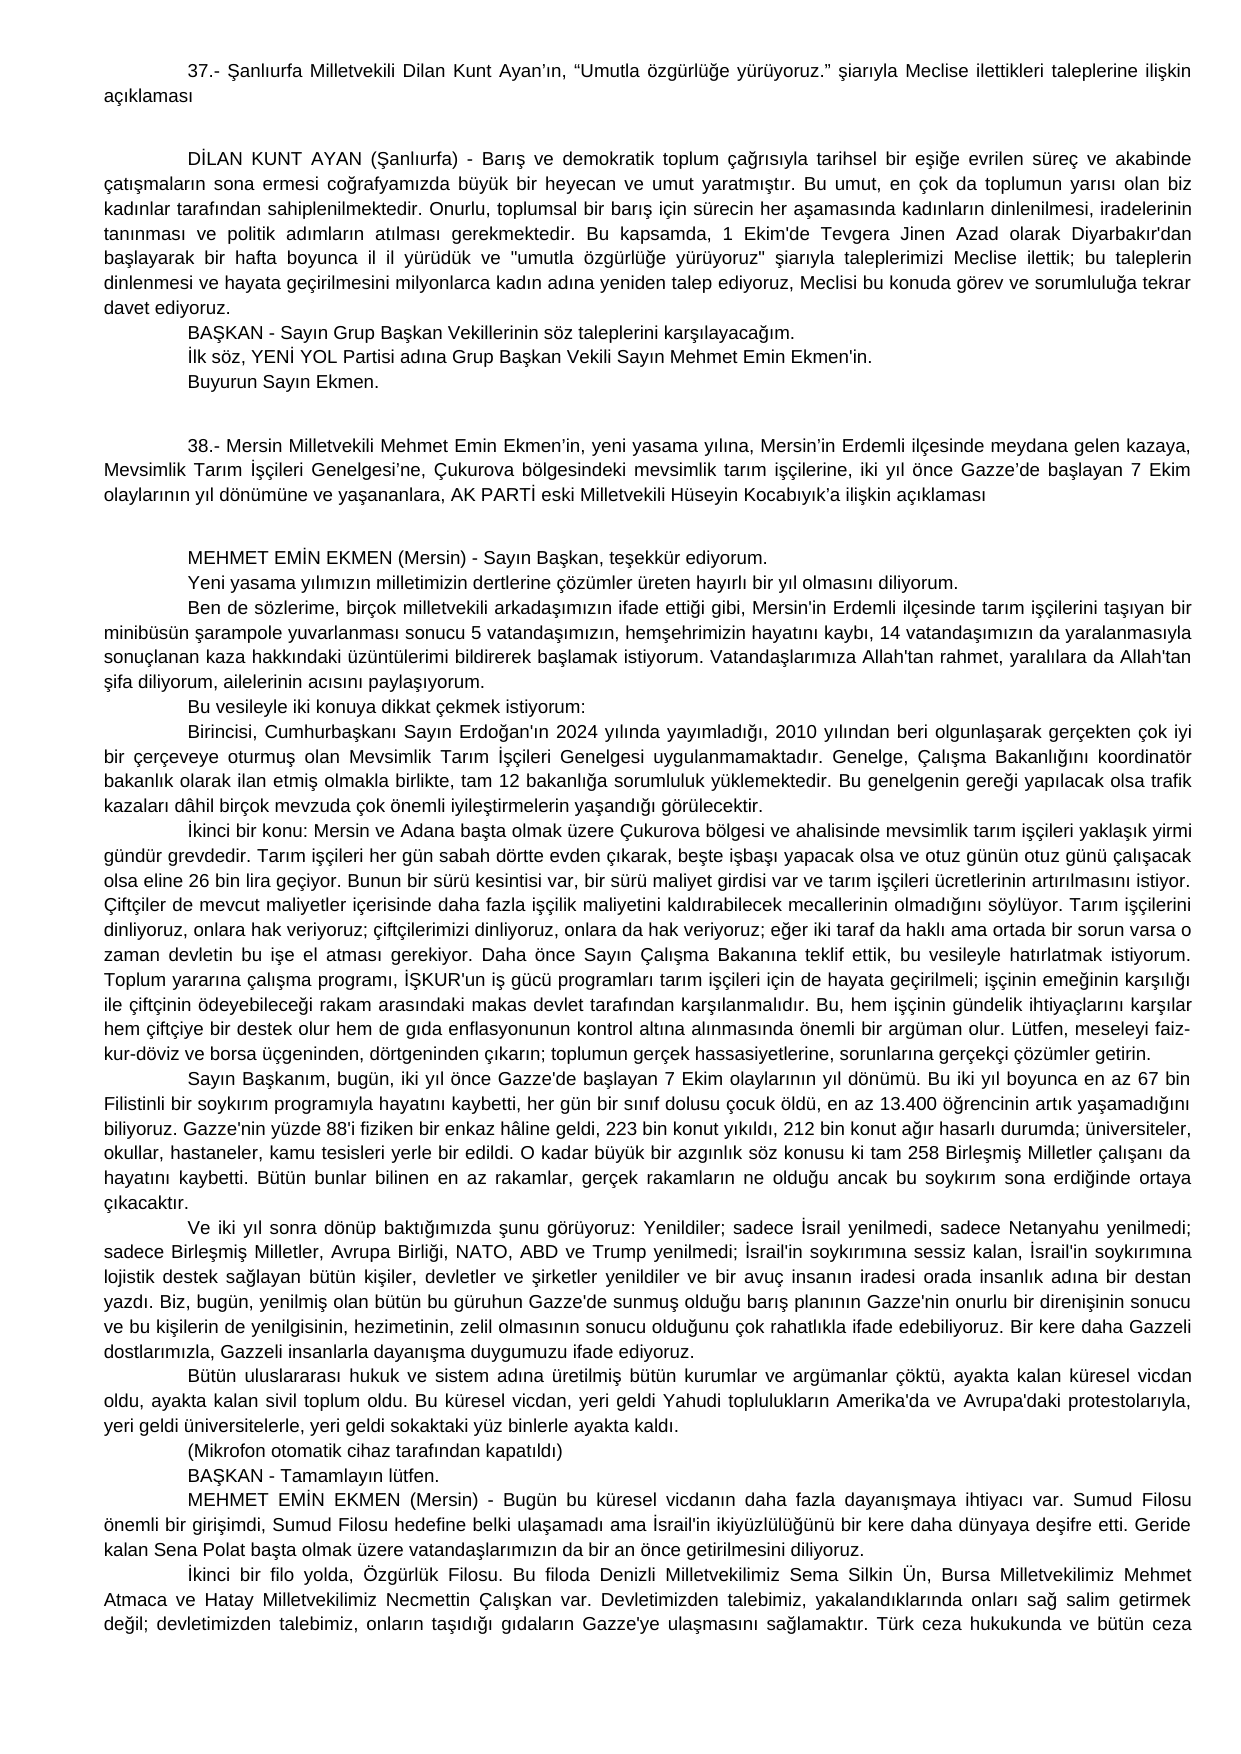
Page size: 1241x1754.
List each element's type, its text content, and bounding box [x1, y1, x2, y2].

text Bütün uluslararası hukuk ve sistem adına üretilmiş bütün kurumlar ve argümanlar çöktü, ayakta kalan küresel vicdan oldu, ayakta kalan sivil toplum oldu. Bu küresel vicdan, yeri geldi Yahudi toplulukların Amerika'da ve Avrupa'daki protestolarıyla, yeri geldi üniversitelerle, yeri geldi sokaktaki yüz binlerle ayakta kaldı. [103, 1365, 1192, 1436]
text Birincisi, Cumhurbaşkanı Sayın Erdoğan'ın 2024 yılında yayımladığı, 2010 yılından beri olgunlaşarak gerçekten çok iyi bir çerçeveye oturmuş olan Mevsimlik Tarım İşçileri Genelgesi uygulanmamaktadır. Genelge, Çalışma Bakanlığını koordinatör bakanlık olarak ilan etmiş olmakla birlikte, tam 12 bakanlığa sorumluluk yüklemektedir. Bu genelgenin gereği yapılacak olsa trafik kazaları dâhil birçok mevzuda çok önemli iyileştirmelerin yaşandığı görülecektir. [103, 721, 1192, 817]
text Bu vesileyle iki konuya dikkat çekmek istiyorum: [103, 696, 1192, 717]
text BAŞKAN - Sayın Grup Başkan Vekillerinin söz taleplerini karşılayacağım. [103, 322, 1192, 343]
text Ve iki yıl sonra dönüp baktığımızda şunu görüyoruz: Yenildiler; sadece İsrail yenilmedi, sadece Netanyahu yenilmedi; sadece Birleşmiş Milletler, Avrupa Birliği, NATO, ABD ve Trump yenilmedi; İsrail'in soykırımına sessiz kalan, İsrail'in soykırımına lojistik destek sağlayan bütün kişiler, devletler ve şirketler yenildiler ve bir avuç insanın iradesi orada insanlık adına bir destan yazdı. Biz, bugün, yenilmiş olan bütün bu güruhun Gazze'de sunmuş olduğu barış planının Gazze'nin onurlu bir direnişinin sonucu ve bu kişilerin de yenilgisinin, hezimetinin, zelil olmasının sonucu olduğunu çok rahatlıkla ifade edebiliyoruz. Bir kere daha Gazzeli dostlarımızla, Gazzeli insanlarla dayanışma duygumuzu ifade ediyoruz. [103, 1217, 1192, 1362]
text 37.- Şanlıurfa Milletvekili Dilan Kunt Ayan’ın, “Umutla özgürlüğe yürüyoruz.” şiarıyla Meclise ilettikleri taleplerine ilişkin açıklaması [103, 60, 1192, 106]
text DİLAN KUNT AYAN (Şanlıurfa) - Barış ve demokratik toplum çağrısıyla tarihsel bir eşiğe evrilen süreç ve akabinde çatışmaların sona ermesi coğrafyamızda büyük bir heyecan ve umut yaratmıştır. Bu umut, en çok da toplumun yarısı olan biz kadınlar tarafından sahiplenilmektedir. Onurlu, toplumsal bir barış için sürecin her aşamasında kadınların dinlenilmesi, iradelerinin tanınması ve politik adımların atılması gerekmektedir. Bu kapsamda, 1 Ekim'de Tevgera Jinen Azad olarak Diyarbakır'dan başlayarak bir hafta boyunca il il yürüdük ve "umutla özgürlüğe yürüyoruz" şiarıyla taleplerimizi Meclise ilettik; bu taleplerin dinlenmesi ve hayata geçirilmesini milyonlarca kadın adına yeniden talep ediyoruz, Meclisi bu konuda görev ve sorumluluğa tekrar davet ediyoruz. [103, 148, 1192, 318]
text MEHMET EMİN EKMEN (Mersin) - Bugün bu küresel vicdanın daha fazla dayanışmaya ihtiyacı var. Sumud Filosu önemli bir girişimdi, Sumud Filosu hedefine belki ulaşamadı ama İsrail'in ikiyüzlülüğünü bir kere daha dünyaya deşifre etti. Geride kalan Sena Polat başta olmak üzere vatandaşlarımızın da bir an önce getirilmesini diliyoruz. [103, 1489, 1192, 1560]
text Ben de sözlerime, birçok milletvekili arkadaşımızın ifade ettiği gibi, Mersin'in Erdemli ilçesinde tarım işçilerini taşıyan bir minibüsün şarampole yuvarlanması sonucu 5 vatandaşımızın, hemşehrimizin hayatını kaybı, 14 vatandaşımızın da yaralanmasıyla sonuçlanan kaza hakkındaki üzüntülerimi bildirerek başlamak istiyorum. Vatandaşlarımıza Allah'tan rahmet, yaralılara da Allah'tan şifa diliyorum, ailelerinin acısını paylaşıyorum. [103, 597, 1192, 693]
text 38.- Mersin Milletvekili Mehmet Emin Ekmen’in, yeni yasama yılına, Mersin’in Erdemli ilçesinde meydana gelen kazaya, Mevsimlik Tarım İşçileri Genelgesi’ne, Çukurova bölgesindeki mevsimlik tarım işçilerine, iki yıl önce Gazze’de başlayan 7 Ekim olaylarının yıl dönümüne ve yaşananlara, AK PARTİ eski Milletvekili Hüseyin Kocabıyık’a ilişkin açıklaması [103, 434, 1192, 506]
text Sayın Başkanım, bugün, iki yıl önce Gazze'de başlayan 7 Ekim olaylarının yıl dönümü. Bu iki yıl boyunca en az 67 bin Filistinli bir soykırım programıyla hayatını kaybetti, her gün bir sınıf dolusu çocuk öldü, en az 13.400 öğrencinin artık yaşamadığını biliyoruz. Gazze'nin yüzde 88'i fiziken bir enkaz hâline geldi, 223 bin konut yıkıldı, 212 bin konut ağır hasarlı durumda; üniversiteler, okullar, hastaneler, kamu tesisleri yerle bir edildi. O kadar büyük bir azgınlık söz konusu ki tam 258 Birleşmiş Milletler çalışanı da hayatını kaybetti. Bütün bunlar bilinen en az rakamlar, gerçek rakamların ne olduğu ancak bu soykırım sona erdiğinde ortaya çıkacaktır. [103, 1068, 1192, 1213]
text MEHMET EMİN EKMEN (Mersin) - Sayın Başkan, teşekkür ediyorum. [103, 547, 1192, 569]
text İlk söz, YENİ YOL Partisi adına Grup Başkan Vekili Sayın Mehmet Emin Ekmen'in. [103, 346, 1192, 368]
text İkinci bir konu: Mersin ve Adana başta olmak üzere Çukurova bölgesi ve ahalisinde mevsimlik tarım işçileri yaklaşık yirmi gündür grevdedir. Tarım işçileri her gün sabah dörtte evden çıkarak, beşte işbaşı yapacak olsa ve otuz günün otuz günü çalışacak olsa eline 26 bin lira geçiyor. Bunun bir sürü kesintisi var, bir sürü maliyet girdisi var ve tarım işçileri ücretlerinin artırılmasını istiyor. Çiftçiler de mevcut maliyetler içerisinde daha fazla işçilik maliyetini kaldırabilecek mecallerinin olmadığını söylüyor. Tarım işçilerini dinliyoruz, onlara hak veriyoruz; çiftçilerimizi dinliyoruz, onlara da hak veriyoruz; eğer iki taraf da haklı ama ortada bir sorun varsa o zaman devletin bu işe el atması gerekiyor. Daha önce Sayın Çalışma Bakanına teklif ettik, bu vesileyle hatırlatmak istiyorum. Toplum yararına çalışma programı, İŞKUR'un iş gücü programları tarım işçileri için de hayata geçirilmeli; işçinin emeğinin karşılığı ile çiftçinin ödeyebileceği rakam arasındaki makas devlet tarafından karşılanmalıdır. Bu, hem işçinin gündelik ihtiyaçlarını karşılar hem çiftçiye bir destek olur hem de gıda enflasyonunun kontrol altına alınmasında önemli bir argüman olur. Lütfen, meseleyi faiz-kur-döviz ve borsa üçgeninden, dörtgeninden çıkarın; toplumun gerçek hassasiyetlerine, sorunlarına gerçekçi çözümler getirin. [103, 820, 1192, 1064]
text Buyurun Sayın Ekmen. [103, 371, 1192, 393]
text BAŞKAN - Tamamlayın lütfen. [103, 1464, 1192, 1486]
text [103, 1564, 1192, 1635]
text (Mikrofon otomatik cihaz tarafından kapatıldı) [103, 1440, 1192, 1461]
text Yeni yasama yılımızın milletimizin dertlerine çözümler üreten hayırlı bir yıl olmasını diliyorum. [103, 572, 1192, 593]
